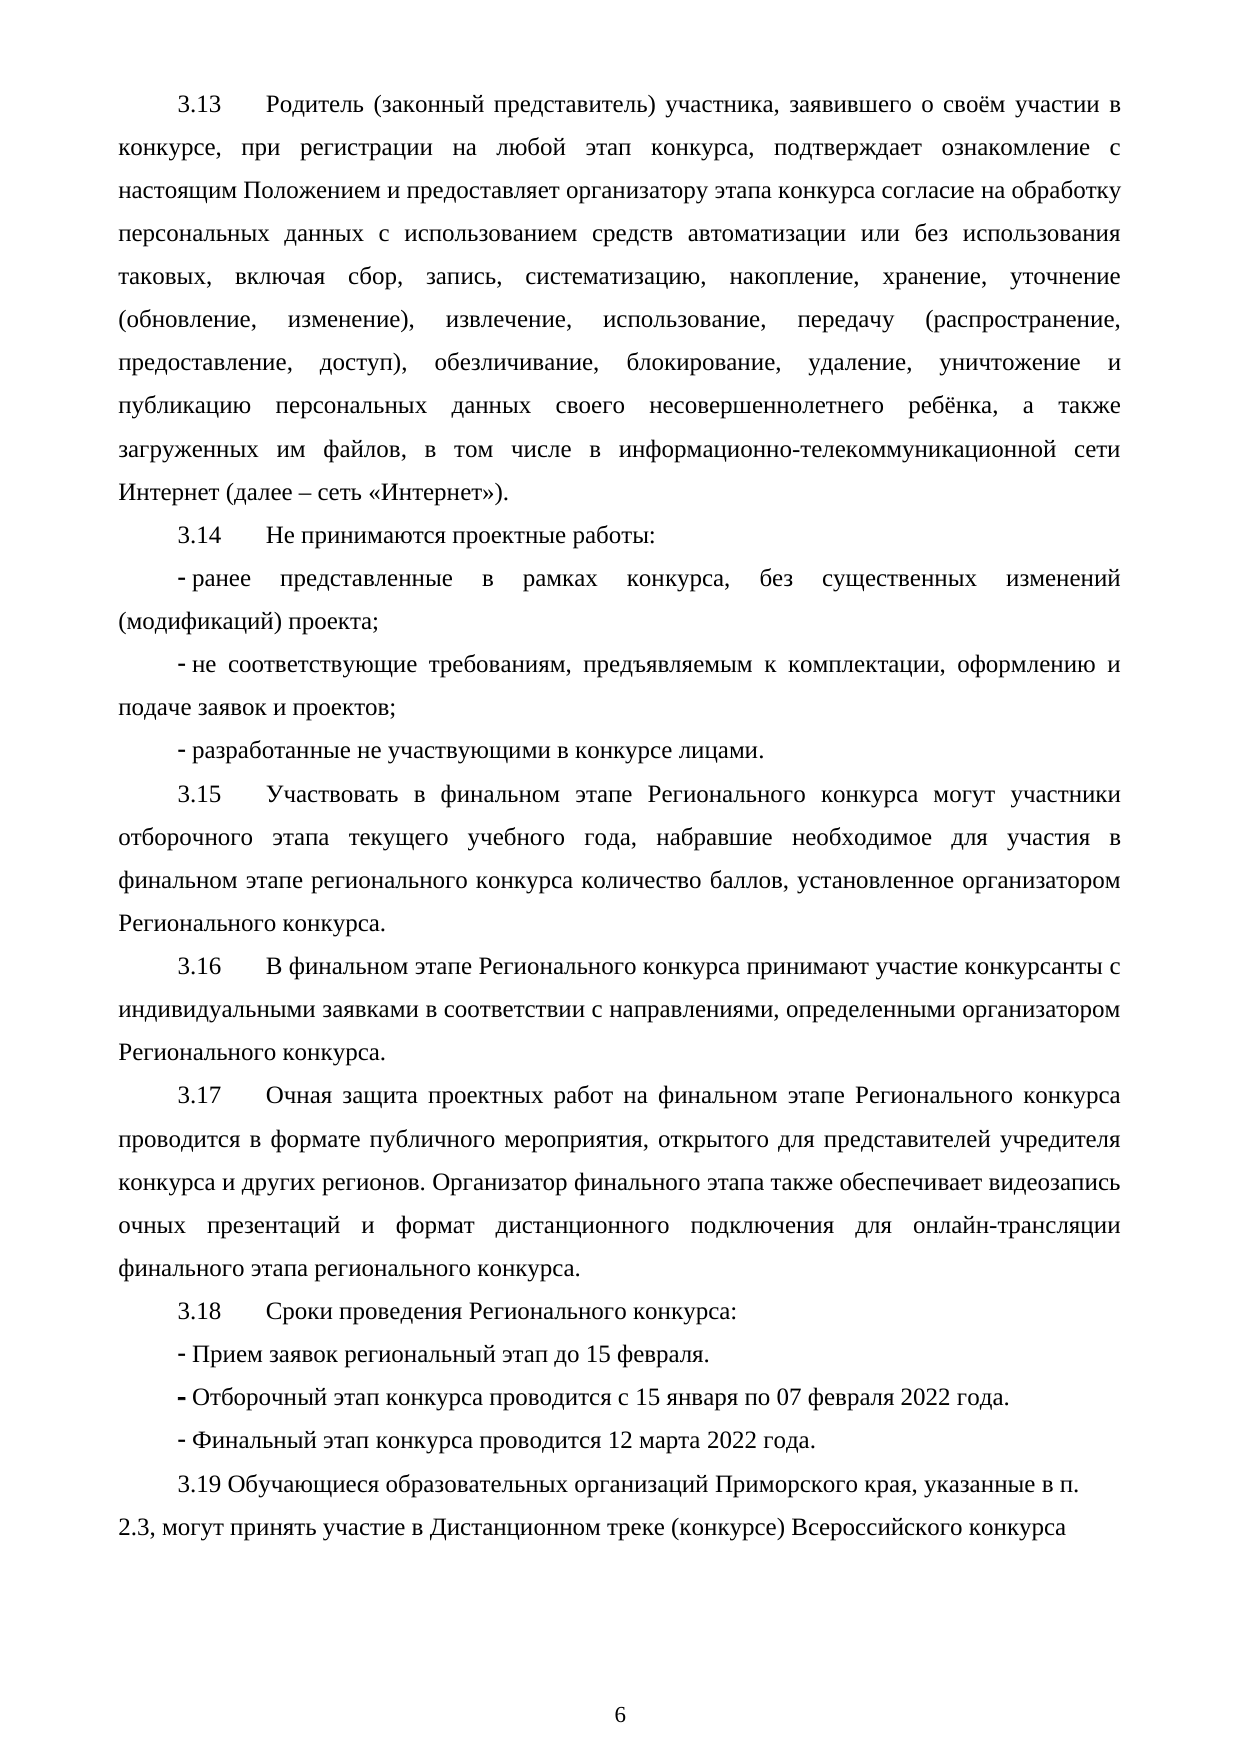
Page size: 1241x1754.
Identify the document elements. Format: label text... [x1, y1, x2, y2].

list не соответствующие требованиям, предъявляемым к комплектации, оформлению и подаче заявок и проектов; [118, 649, 1122, 721]
list Участвовать в финальном этапе Регионального конкурса могут участники отборочного этапа текущего учебного года, набравшие необходимое для участия в финальном этапе регионального конкурса количество баллов, установленное организатором Регионального конкурса. [118, 779, 1122, 937]
list Родитель (законный представитель) участника, заявившего о своём участии в конкурсе, при регистрации на любой этап конкурса, подтверждает ознакомление с настоящим Положением и предоставляет организатору этапа конкурса согласие на обработку персональных данных с использованием средств автоматизации или без использования таковых, включая сбор, запись, систематизацию, накопление, хранение, уточнение (обновление, изменение), извлечение, использование, передачу (распространение, предоставление, доступ), обезличивание, блокирование, удаление, уничтожение и публикацию персональных данных своего несовершеннолетнего ребёнка, а также загруженных им файлов, в том числе в информационно-телекоммуникационной сети Интернет (далее – сеть «Интернет»). [118, 89, 1122, 506]
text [118, 1469, 1122, 1541]
list В финальном этапе Регионального конкурса принимают участие конкурсанты с индивидуальными заявками в соответствии с направлениями, определенными организатором Регионального конкурса. [118, 951, 1122, 1066]
list Прием заявок региональный этап до 15 февраля. [118, 1339, 1122, 1368]
list разработанные не участвующими в конкурсе лицами. [118, 736, 1122, 764]
list Очная защита проектных работ на финальном этапе Регионального конкурса проводится в формате публичного мероприятия, открытого для представителей учредителя конкурса и других регионов. Организатор финального этапа также обеспечивает видеозапись очных презентаций и формат дистанционного подключения для онлайн-трансляции финального этапа регионального конкурса. [118, 1081, 1122, 1282]
list Отборочный этап конкурса проводится с 15 января по 07 февраля 2022 года. [118, 1382, 1122, 1411]
list ранее представленные в рамках конкурса, без существенных изменений (модификаций) проекта; [118, 563, 1122, 635]
list Сроки проведения Регионального конкурса: [118, 1296, 1122, 1325]
list Не принимаются проектные работы: [118, 520, 1122, 549]
list Финальный этап конкурса проводится 12 марта 2022 года. [118, 1426, 1122, 1454]
